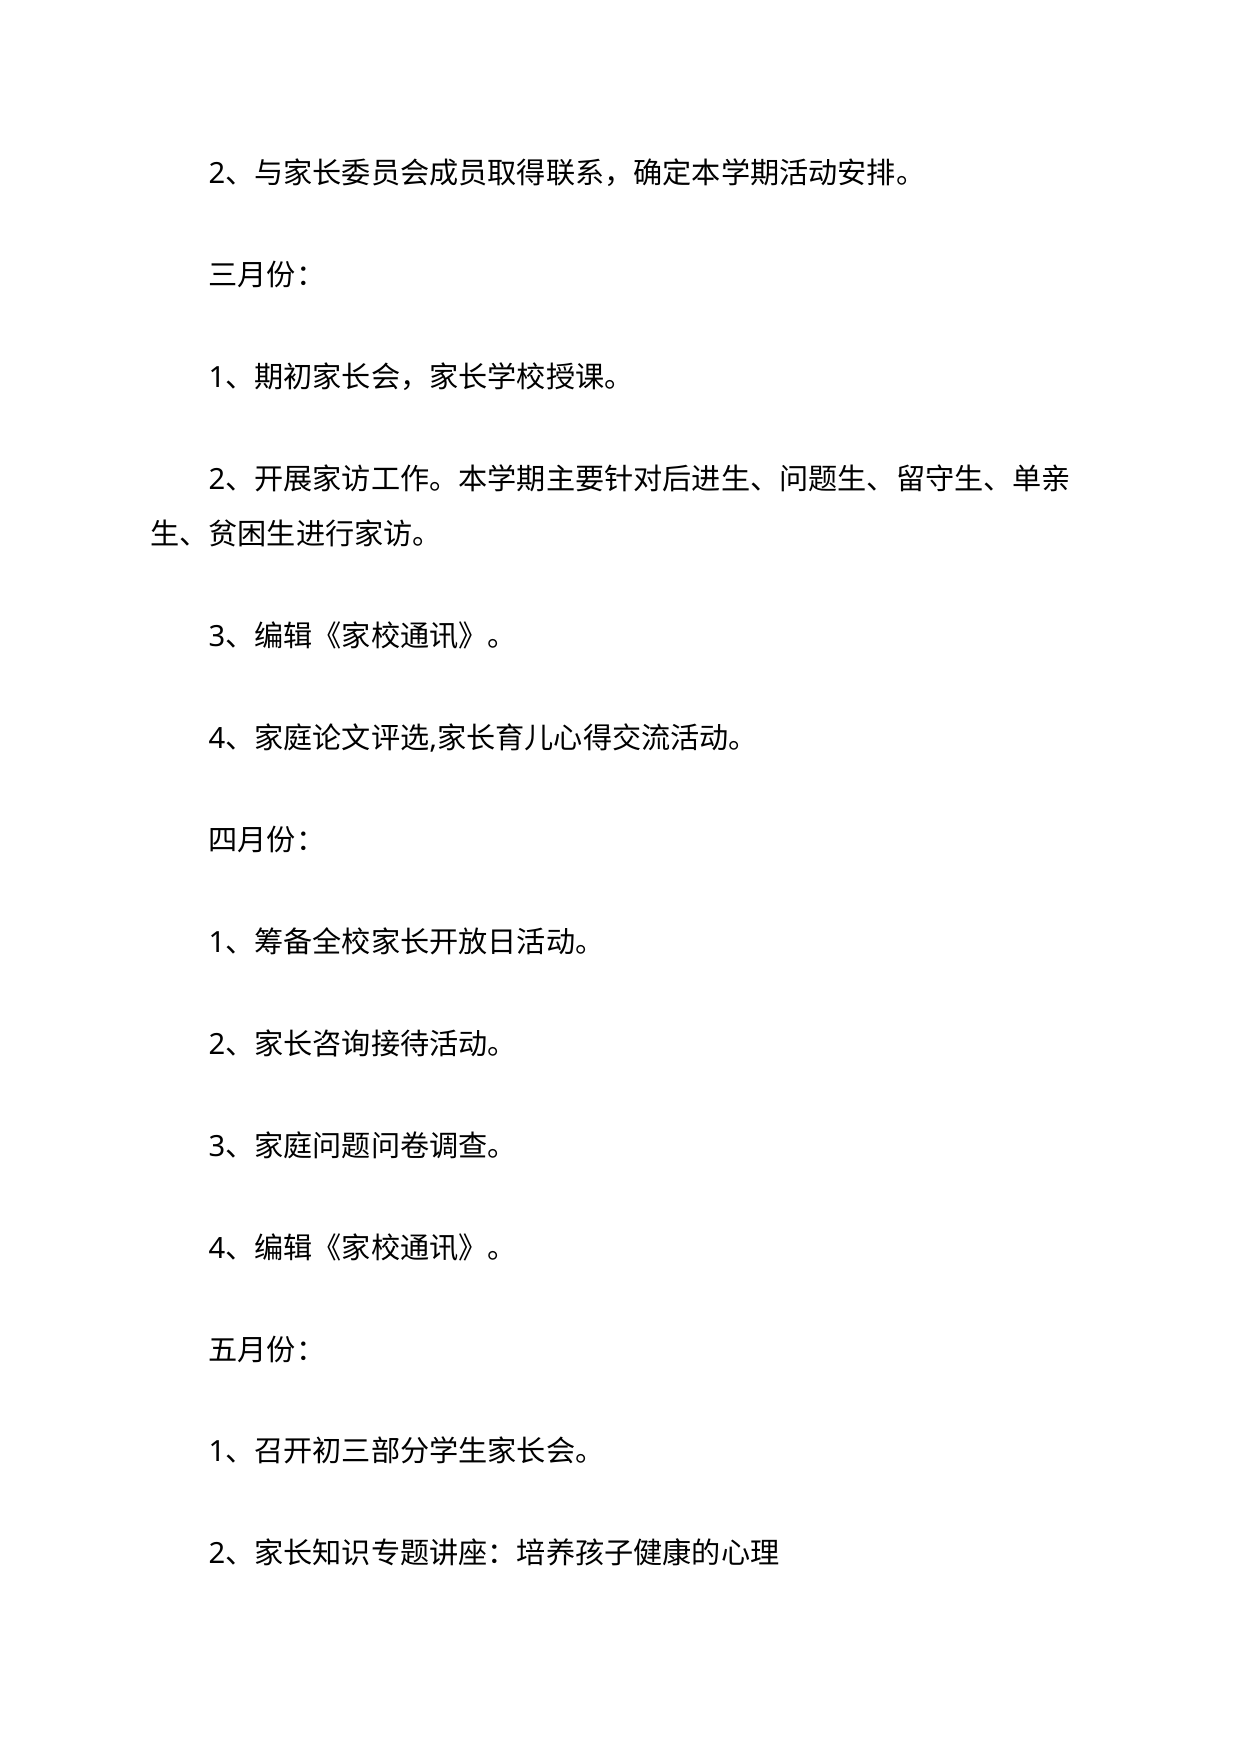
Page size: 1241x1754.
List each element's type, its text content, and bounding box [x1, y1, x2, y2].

text 三月份： [150, 252, 1090, 294]
text 2、家长知识专题讲座：培养孩子健康的心理 [150, 1530, 1090, 1572]
text 五月份： [150, 1326, 1090, 1368]
text 2、与家长委员会成员取得联系，确定本学期活动安排。 [150, 150, 1090, 192]
text 1、筹备全校家长开放日活动。 [150, 918, 1090, 961]
text 1、召开初三部分学生家长会。 [150, 1428, 1090, 1470]
text 4、家庭论文评选,家长育儿心得交流活动。 [150, 714, 1090, 757]
text 2、家长咨询接待活动。 [150, 1020, 1090, 1063]
text 3、编辑《家校通讯》。 [150, 612, 1090, 655]
text 3、家庭问题问卷调查。 [150, 1122, 1090, 1164]
text 1、期初家长会，家长学校授课。 [150, 354, 1090, 396]
text 4、编辑《家校通讯》。 [150, 1224, 1090, 1267]
text 2、开展家访工作。本学期主要针对后进生、问题生、留守生、单亲生、贫困生进行家访。 [150, 456, 1090, 553]
text 四月份： [150, 816, 1090, 859]
